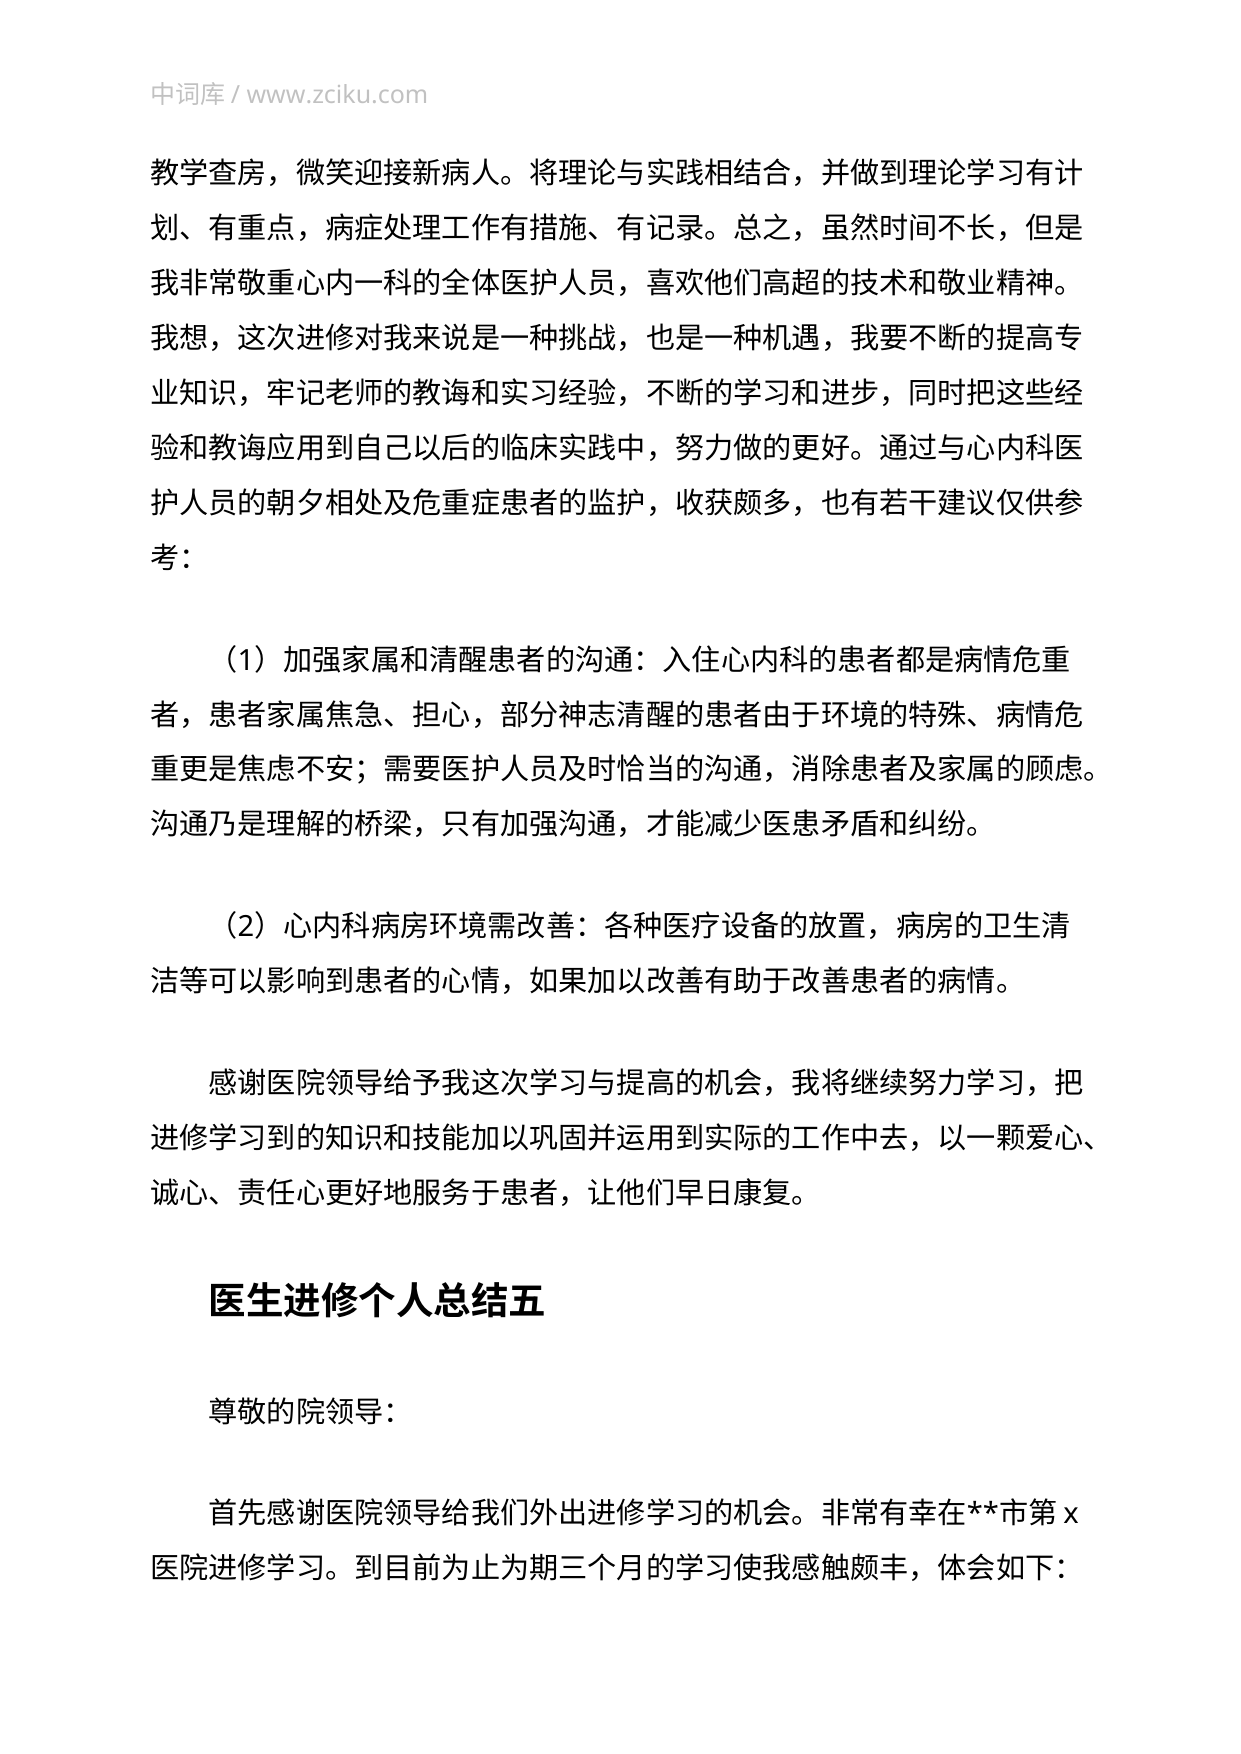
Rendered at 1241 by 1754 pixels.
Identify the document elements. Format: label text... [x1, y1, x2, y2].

text 医生进修个人总结五 [150, 1271, 1090, 1325]
text （2）心内科病房环境需改善：各种医疗设备的放置，病房的卫生清洁等可以影响到患者的心情，如果加以改善有助于改善患者的病情。 [150, 903, 1090, 1000]
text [150, 150, 1090, 577]
text 首先感谢医院领导给我们外出进修学习的机会。非常有幸在**市第x医院进修学习。到目前为止为期三个月的学习使我感触颇丰，体会如下： [150, 1490, 1090, 1587]
text 尊敬的院领导： [150, 1388, 1090, 1431]
text 感谢医院领导给予我这次学习与提高的机会，我将继续努力学习，把进修学习到的知识和技能加以巩固并运用到实际的工作中去，以一颗爱心、诚心、责任心更好地服务于患者，让他们早日康复。 [150, 1059, 1090, 1211]
text （1）加强家属和清醒患者的沟通：入住心内科的患者都是病情危重者，患者家属焦急、担心，部分神志清醒的患者由于环境的特殊、病情危重更是焦虑不安；需要医护人员及时恰当的沟通，消除患者及家属的顾虑。沟通乃是理解的桥梁，只有加强沟通，才能减少医患矛盾和纠纷。 [150, 636, 1090, 843]
